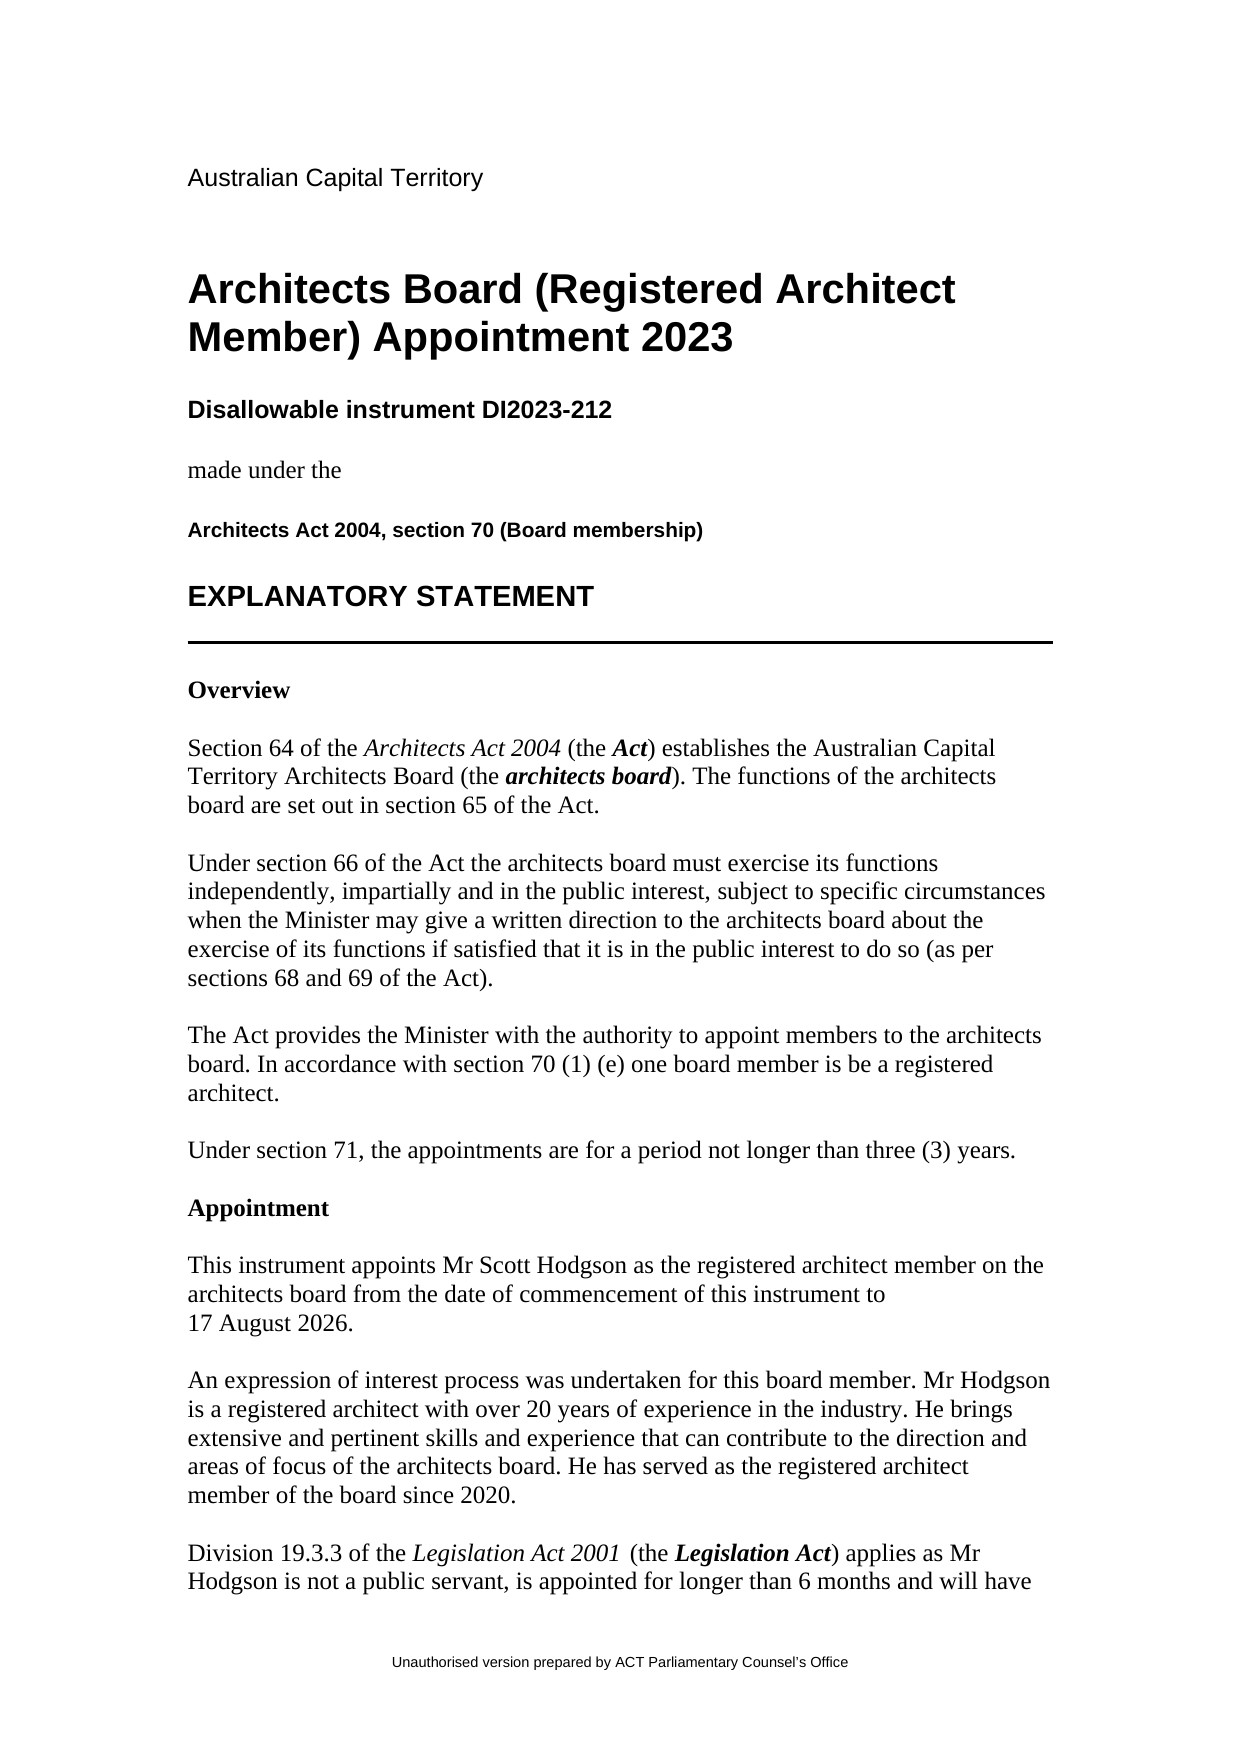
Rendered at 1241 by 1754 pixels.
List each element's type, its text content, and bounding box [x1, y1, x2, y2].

subtitle Architects Board (Registered Architect Member) Appointment 2023 [187, 264, 1053, 360]
text Under section 71, the appointments are for a period not longer than three (3) years. [187, 1135, 1053, 1164]
text Section 64 of the Architects Act 2004 (the Act) establishes the Australian Capital Territory Architects Board (the architects board). The functions of the architects board are set out in section 65 of the Act. [187, 733, 1053, 819]
text This instrument appoints Mr Scott Hodgson as the registered architect member on the architects board from the date of commencement of this instrument to 17 August 2026. [187, 1250, 1053, 1336]
text The Act provides the Minister with the authority to appoint members to the architects board. In accordance with section 70 (1) (e) one board member is be a registered architect. [187, 1020, 1053, 1106]
text Australian Capital Territory [187, 162, 1053, 191]
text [187, 1538, 1053, 1595]
text made under the [187, 455, 1053, 484]
text Under section 66 of the Act the architects board must exercise its functions independently, impartially and in the public interest, subject to specific circumstances when the Minister may give a written direction to the architects board about the exercise of its functions if satisfied that it is in the public interest to do so (as per sections 68 and 69 of the Act). [187, 848, 1053, 991]
text Disallowable instrument DI2023-212 [187, 395, 1053, 424]
text Overview [187, 675, 1053, 704]
text Appointment [187, 1193, 1053, 1221]
text Architects Act 2004, section 70 (Board membership) [187, 517, 1053, 541]
text EXPLANATORY STATEMENT [187, 579, 994, 612]
text An expression of interest process was undertaken for this board member. Mr Hodgson is a registered architect with over 20 years of experience in the industry. He brings extensive and pertinent skills and experience that can contribute to the direction and areas of focus of the architects board. He has served as the registered architect member of the board since 2020. [187, 1365, 1053, 1509]
